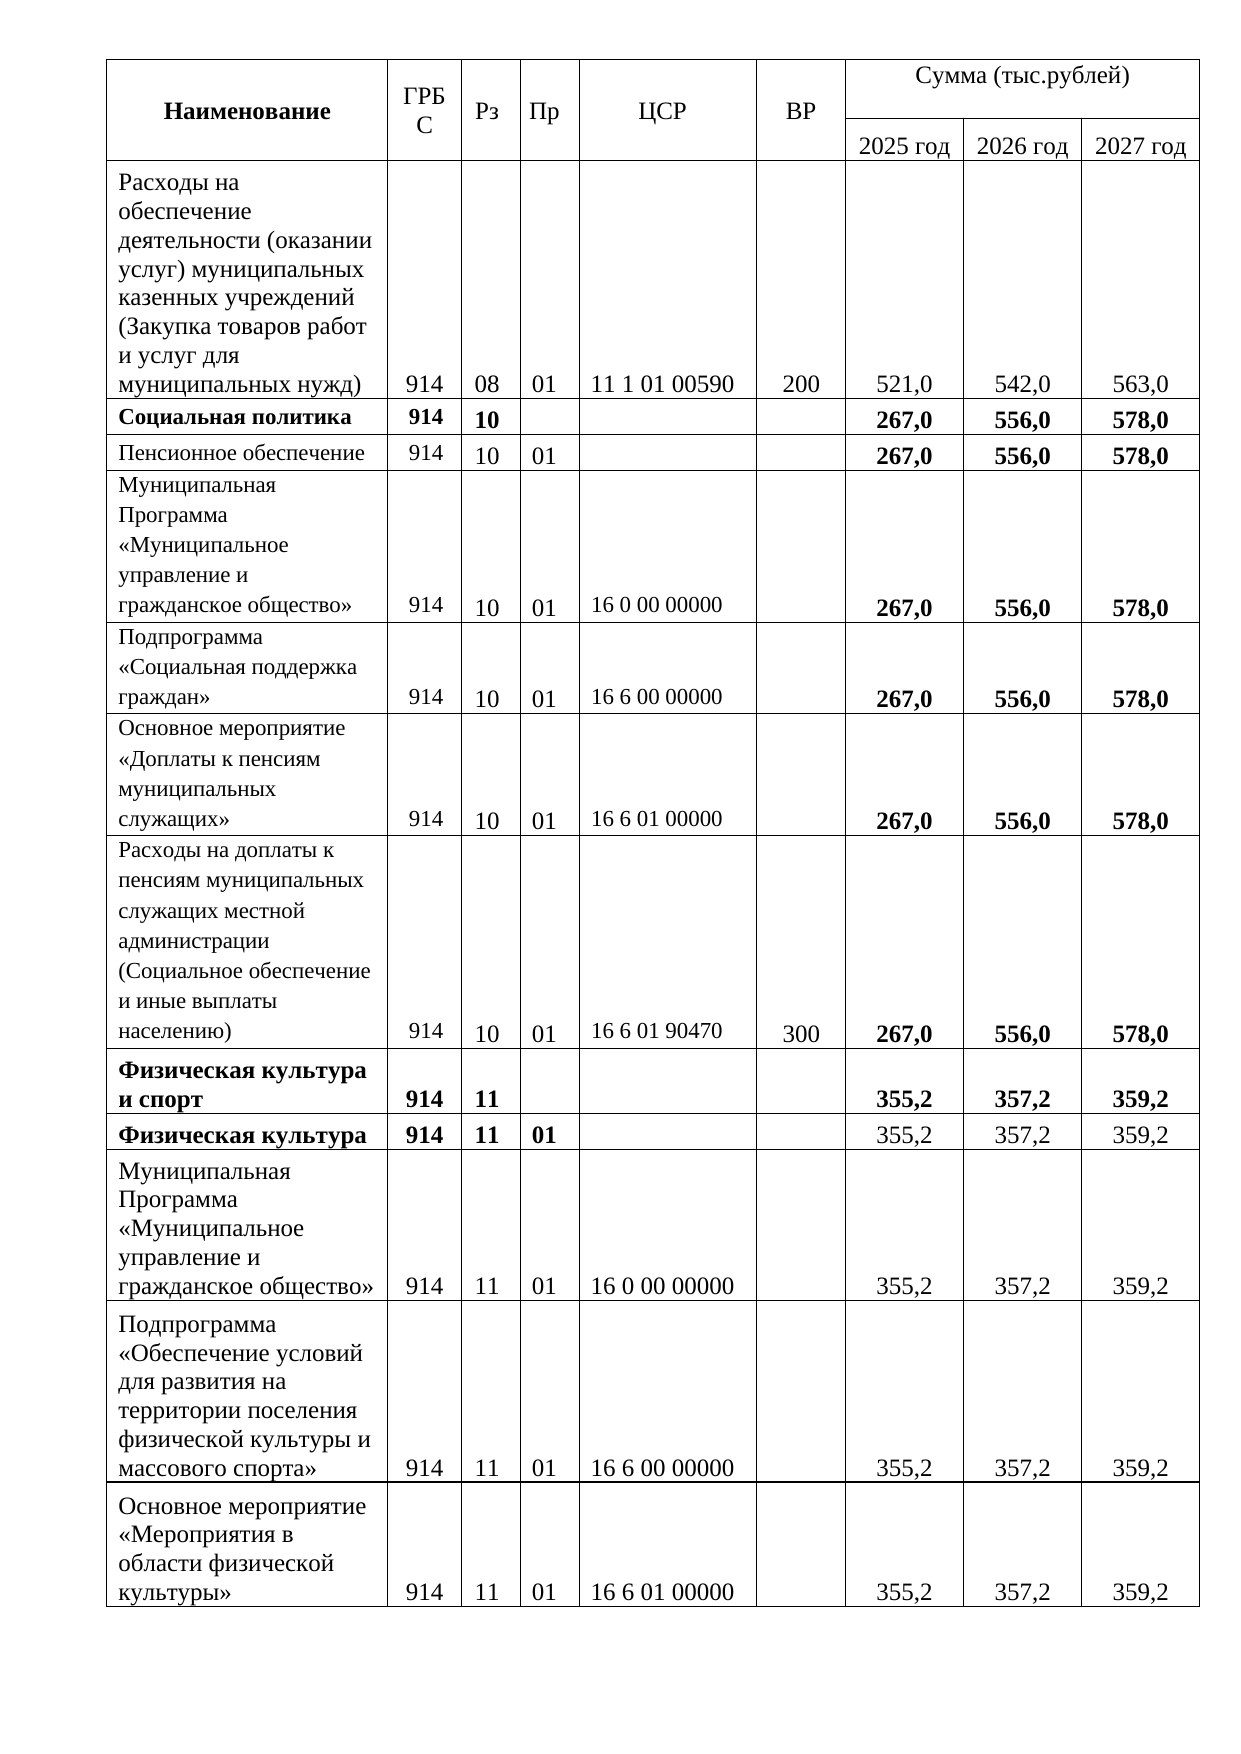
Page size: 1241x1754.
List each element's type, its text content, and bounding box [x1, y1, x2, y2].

table_cell 267,0 [846, 714, 963, 835]
table_cell 11 [462, 1114, 520, 1148]
table_cell 16 6 00 00000 [580, 623, 756, 713]
table_cell 556,0 [964, 836, 1081, 1048]
table_cell 521,0 [846, 161, 963, 397]
table_header Пр [521, 60, 579, 160]
table_cell 2025 год [846, 119, 963, 160]
table_cell 10 [462, 623, 520, 713]
table_cell 16 6 01 00000 [580, 714, 756, 835]
table_cell Подпрограмма «Социальная поддержка граждан» [107, 623, 387, 713]
table_cell 267,0 [846, 623, 963, 713]
table_cell 267,0 [846, 399, 963, 433]
table_cell [757, 1150, 845, 1299]
table_cell 355,2 [846, 1483, 963, 1606]
table_header ВР [757, 60, 845, 160]
table_cell Физическая культура и спорт [107, 1049, 387, 1112]
table_cell 355,2 [846, 1049, 963, 1112]
table_cell 357,2 [964, 1114, 1081, 1148]
table_cell 300 [757, 836, 845, 1048]
table_cell 01 [521, 161, 579, 397]
table_cell 267,0 [846, 471, 963, 622]
table_cell 01 [521, 1150, 579, 1299]
table_cell 556,0 [964, 435, 1081, 469]
table_cell [757, 1301, 845, 1481]
table_cell 357,2 [964, 1301, 1081, 1481]
table_cell 563,0 [1082, 161, 1199, 397]
table_header Наименование [107, 60, 387, 160]
table_cell 355,2 [846, 1301, 963, 1481]
table_cell 578,0 [1082, 714, 1199, 835]
table_cell 10 [462, 836, 520, 1048]
table_cell 357,2 [964, 1483, 1081, 1606]
table_cell Основное мероприятие «Доплаты к пенсиям муниципальных служащих» [107, 714, 387, 835]
table_cell 578,0 [1082, 435, 1199, 469]
table_cell 2027 год [1082, 119, 1199, 160]
table_cell 914 [388, 1049, 461, 1112]
table_cell 16 6 01 00000 [580, 1483, 756, 1606]
table_cell 914 [388, 1301, 461, 1481]
table_cell 11 1 01 00590 [580, 161, 756, 397]
table_cell [757, 714, 845, 835]
table_cell 556,0 [964, 623, 1081, 713]
table_cell 01 [521, 471, 579, 622]
table_cell 2026 год [964, 119, 1081, 160]
table_cell 578,0 [1082, 623, 1199, 713]
table_cell Социальная политика [107, 399, 387, 433]
table_cell 200 [757, 161, 845, 397]
table_cell 355,2 [846, 1114, 963, 1148]
table_header ЦСР [580, 60, 756, 160]
table_cell 01 [521, 435, 579, 469]
table_cell 914 [388, 714, 461, 835]
table_cell 359,2 [1082, 1150, 1199, 1299]
table_cell [580, 1049, 756, 1112]
table_cell Муниципальная Программа «Муниципальное управление и гражданское общество» [107, 471, 387, 622]
table_cell [580, 435, 756, 469]
table_cell 359,2 [1082, 1114, 1199, 1148]
table_cell 556,0 [964, 714, 1081, 835]
table_cell [757, 399, 845, 433]
table_cell 267,0 [846, 836, 963, 1048]
table_cell Пенсионное обеспечение [107, 435, 387, 469]
table_cell [757, 1049, 845, 1112]
table_cell 914 [388, 161, 461, 397]
table_cell 01 [521, 623, 579, 713]
table_cell 914 [388, 1150, 461, 1299]
table_cell 578,0 [1082, 471, 1199, 622]
table_cell 16 6 00 00000 [580, 1301, 756, 1481]
table_cell 914 [388, 399, 461, 433]
table_cell 578,0 [1082, 399, 1199, 433]
table_cell 914 [388, 1483, 461, 1606]
table_cell [757, 1114, 845, 1148]
table_cell 10 [462, 471, 520, 622]
table_header ГРБС [388, 60, 461, 160]
table_cell 578,0 [1082, 836, 1199, 1048]
table_cell 16 0 00 00000 [580, 471, 756, 622]
table_cell 01 [521, 714, 579, 835]
table_cell Физическая культура [107, 1114, 387, 1148]
table_cell 914 [388, 836, 461, 1048]
table_cell Основное мероприятие «Мероприятия в области физической культуры» [107, 1483, 387, 1606]
table_cell 267,0 [846, 435, 963, 469]
table_cell [521, 399, 579, 433]
table_cell 355,2 [846, 1150, 963, 1299]
table_cell [757, 1483, 845, 1606]
table_cell 16 6 01 90470 [580, 836, 756, 1048]
table_cell 01 [521, 836, 579, 1048]
table_cell 16 0 00 00000 [580, 1150, 756, 1299]
table_header Рз [462, 60, 520, 160]
table_cell 359,2 [1082, 1049, 1199, 1112]
table_cell 359,2 [1082, 1301, 1199, 1481]
table_header Сумма (тыс.рублей) [846, 60, 1199, 118]
table_cell [580, 399, 756, 433]
table_cell 914 [388, 435, 461, 469]
table_cell 10 [462, 714, 520, 835]
table_cell 556,0 [964, 471, 1081, 622]
table_cell [757, 471, 845, 622]
table_cell 914 [388, 623, 461, 713]
table_cell Расходы на обеспечение деятельности (оказании услуг) муниципальных казенных учреждений (Закупка товаров работ и услуг для муниципальных нужд) [107, 161, 387, 397]
table_cell Подпрограмма «Обеспечение условий для развития на территории поселения физической культуры и массового спорта» [107, 1301, 387, 1481]
table_cell 542,0 [964, 161, 1081, 397]
table_cell 10 [462, 435, 520, 469]
table_cell [521, 1049, 579, 1112]
table_cell 556,0 [964, 399, 1081, 433]
table_cell 914 [388, 471, 461, 622]
table_cell 01 [521, 1114, 579, 1148]
table_cell 11 [462, 1150, 520, 1299]
table_cell [757, 435, 845, 469]
table_cell 10 [462, 399, 520, 433]
table_cell 01 [521, 1483, 579, 1606]
table_cell Расходы на доплаты к пенсиям муниципальных служащих местной администрации (Социальное обеспечение и иные выплаты населению) [107, 836, 387, 1048]
table_cell Муниципальная Программа «Муниципальное управление и гражданское общество» [107, 1150, 387, 1299]
table_cell 359,2 [1082, 1483, 1199, 1606]
table_cell 11 [462, 1483, 520, 1606]
table_cell 357,2 [964, 1049, 1081, 1112]
table_cell [757, 623, 845, 713]
table_cell 08 [462, 161, 520, 397]
table_cell 914 [388, 1114, 461, 1148]
table_cell 11 [462, 1049, 520, 1112]
table_cell 357,2 [964, 1150, 1081, 1299]
table_cell 11 [462, 1301, 520, 1481]
table_cell 01 [521, 1301, 579, 1481]
table_cell [580, 1114, 756, 1148]
